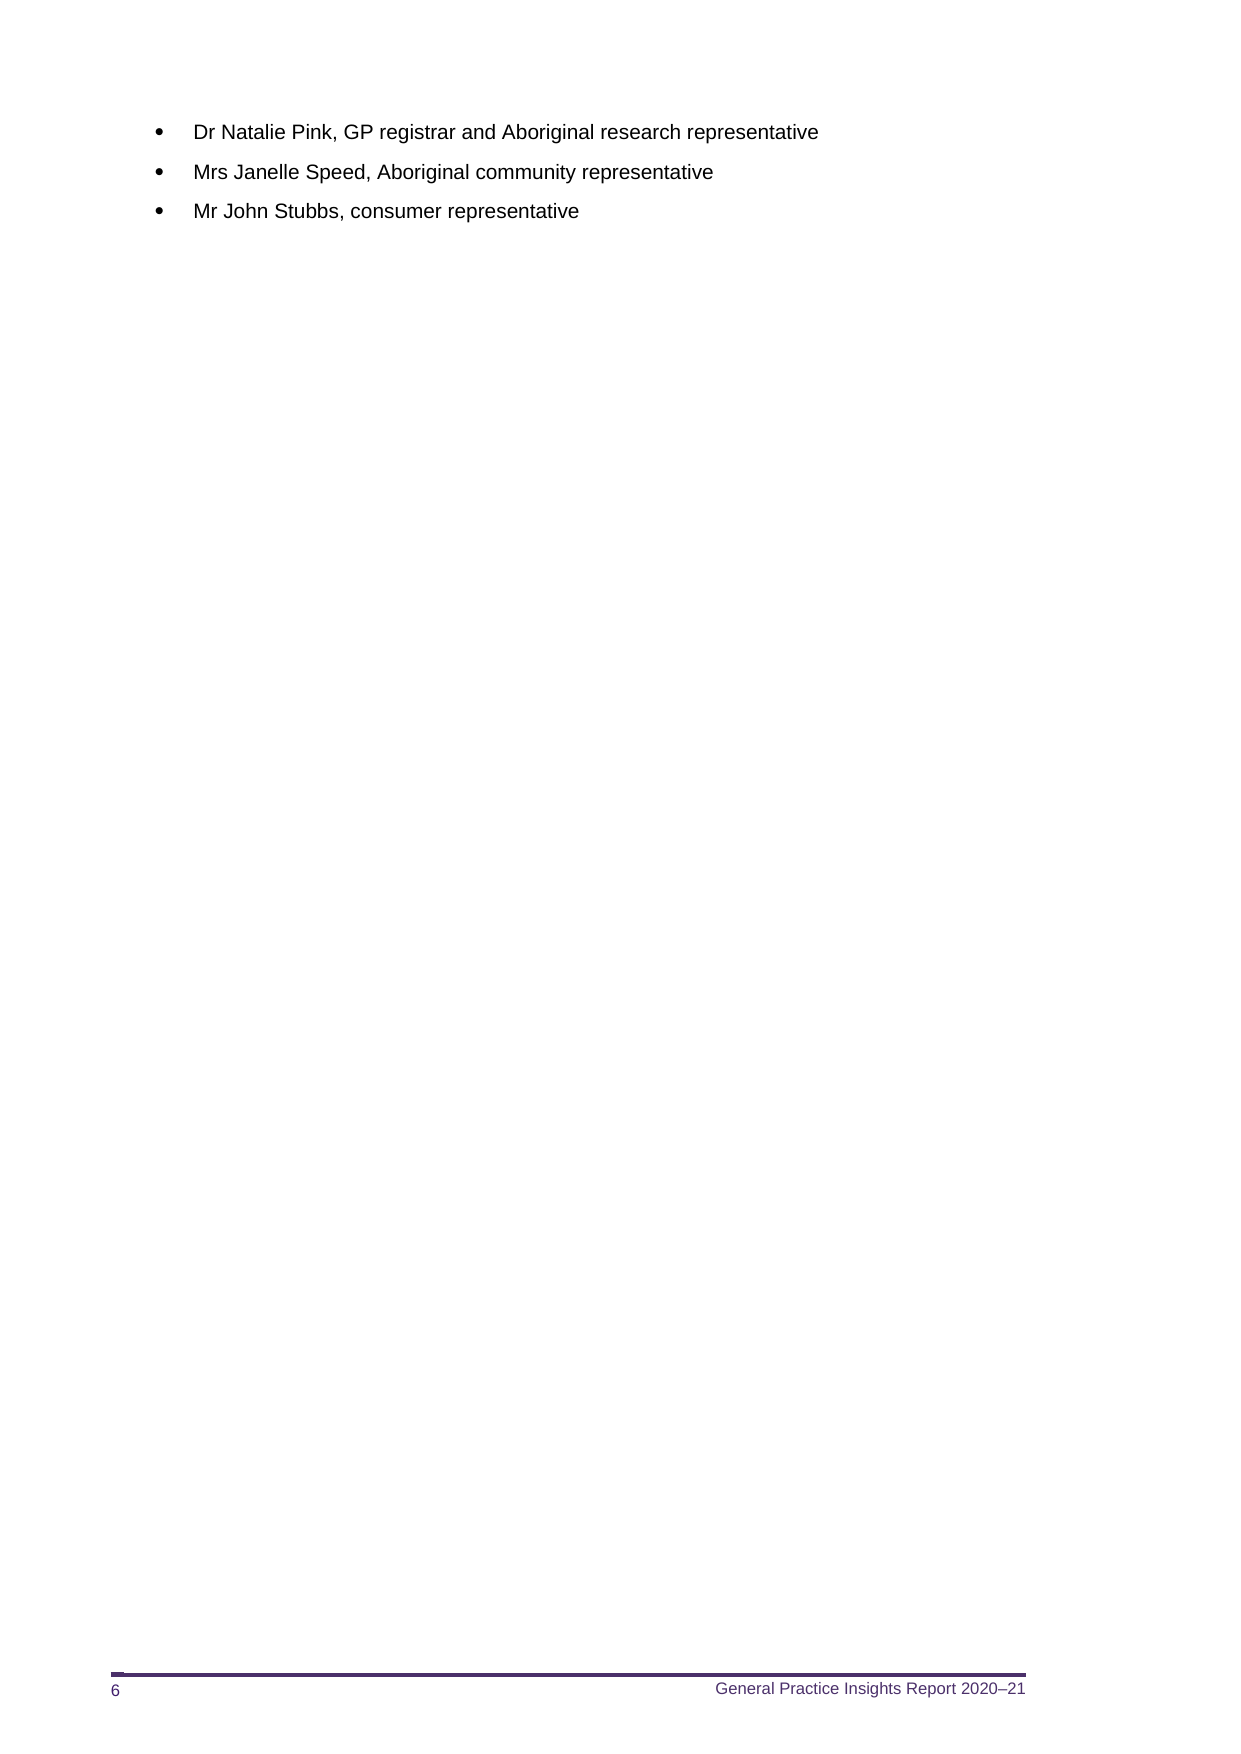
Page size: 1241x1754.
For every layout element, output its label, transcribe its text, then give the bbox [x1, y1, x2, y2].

list Mrs Janelle Speed, Aboriginal community representative [156, 158, 1063, 185]
list Mr John Stubbs, consumer representative [156, 197, 1063, 224]
list Dr Natalie Pink, GP registrar and Aboriginal research representative [156, 118, 1063, 145]
